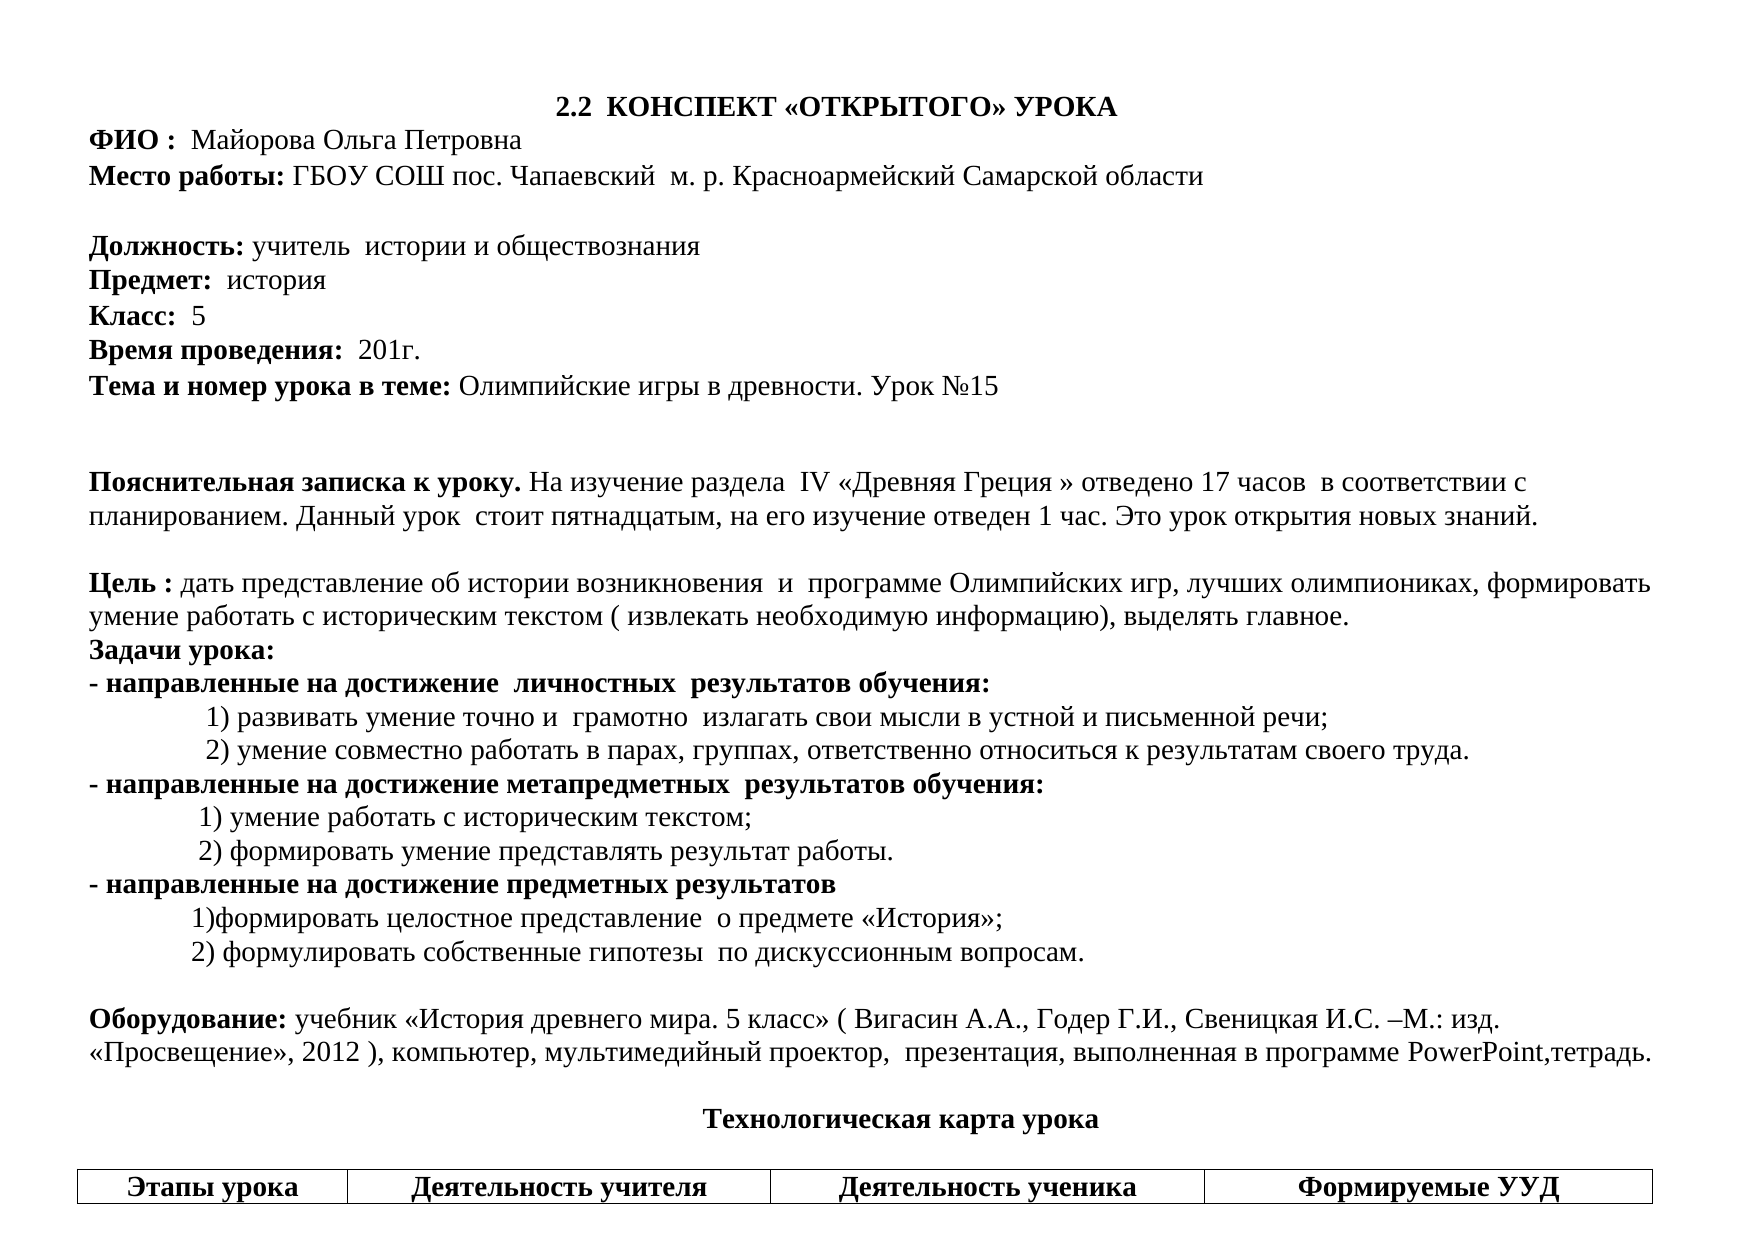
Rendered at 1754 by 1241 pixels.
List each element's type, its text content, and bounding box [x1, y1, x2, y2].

text 1)формировать целостное представление о предмете «История»; [89, 900, 1713, 934]
table_header Формируемые УУД [1205, 1170, 1652, 1203]
table_header Этапы урока [78, 1170, 347, 1203]
text 2) формулировать собственные гипотезы по дискуссионным вопросам. [89, 934, 1713, 967]
text 1) умение работать с историческим текстом; [89, 799, 1713, 833]
table_header ФИО : Майорова Ольга Петровна [78, 123, 1705, 158]
text Пояснительная записка к уроку. На изучение раздела IV «Древняя Греция » отведено 17 часов в соответствии с планированием. Данный урок стоит пятнадцатым, на его изучение отведен 1 час. Это урок открытия новых знаний. [89, 464, 1713, 531]
table_cell Тема и номер урока в теме: Олимпийские игры в древности. Урок №15 [78, 368, 1705, 402]
text 1) развивать умение точно и грамотно излагать свои мысли в устной и письменной речи; [89, 699, 1713, 732]
text Оборудование: учебник «История древнего мира. 5 класс» ( Вигасин А.А., Годер Г.И., Свеницкая И.С. –М.: изд. «Просвещение», 2012 ), компьютер, мультимедийный проектор, презентация, выполненная в программе PowerPoint,тетрадь. [89, 1001, 1713, 1068]
text - направленные на достижение личностных результатов обучения: [89, 665, 1713, 699]
table_cell Место работы: ГБОУ СОШ пос. Чапаевский м. р. Красноармейский Самарской области [78, 158, 1705, 228]
text - направленные на достижение предметных результатов [89, 867, 1713, 900]
table_cell Предмет: история [78, 263, 1705, 298]
text - направленные на достижение метапредметных результатов обучения: [89, 766, 1713, 799]
text 2) формировать умение представлять результат работы. [89, 833, 1713, 867]
text Задачи урока: [89, 632, 1713, 665]
text Цель : дать представление об истории возникновения и программе Олимпийских игр, лучших олимпиониках, формировать умение работать с историческим текстом ( извлекать необходимую информацию), выделять главное. [89, 565, 1713, 632]
text Технологическая карта урока [89, 1101, 1713, 1135]
text 2.2 КОНСПЕКТ «ОТКРЫТОГО» УРОКА [89, 89, 1713, 122]
table_cell Должность: учитель истории и обществознания [78, 228, 1705, 262]
text 2) умение совместно работать в парах, группах, ответственно относиться к результатам своего труда. [89, 732, 1713, 766]
table_header Деятельность учителя [348, 1170, 770, 1203]
table_header Деятельность ученика [771, 1170, 1204, 1203]
table_cell Класс: 5 Время проведения: 201г. [78, 298, 1705, 368]
